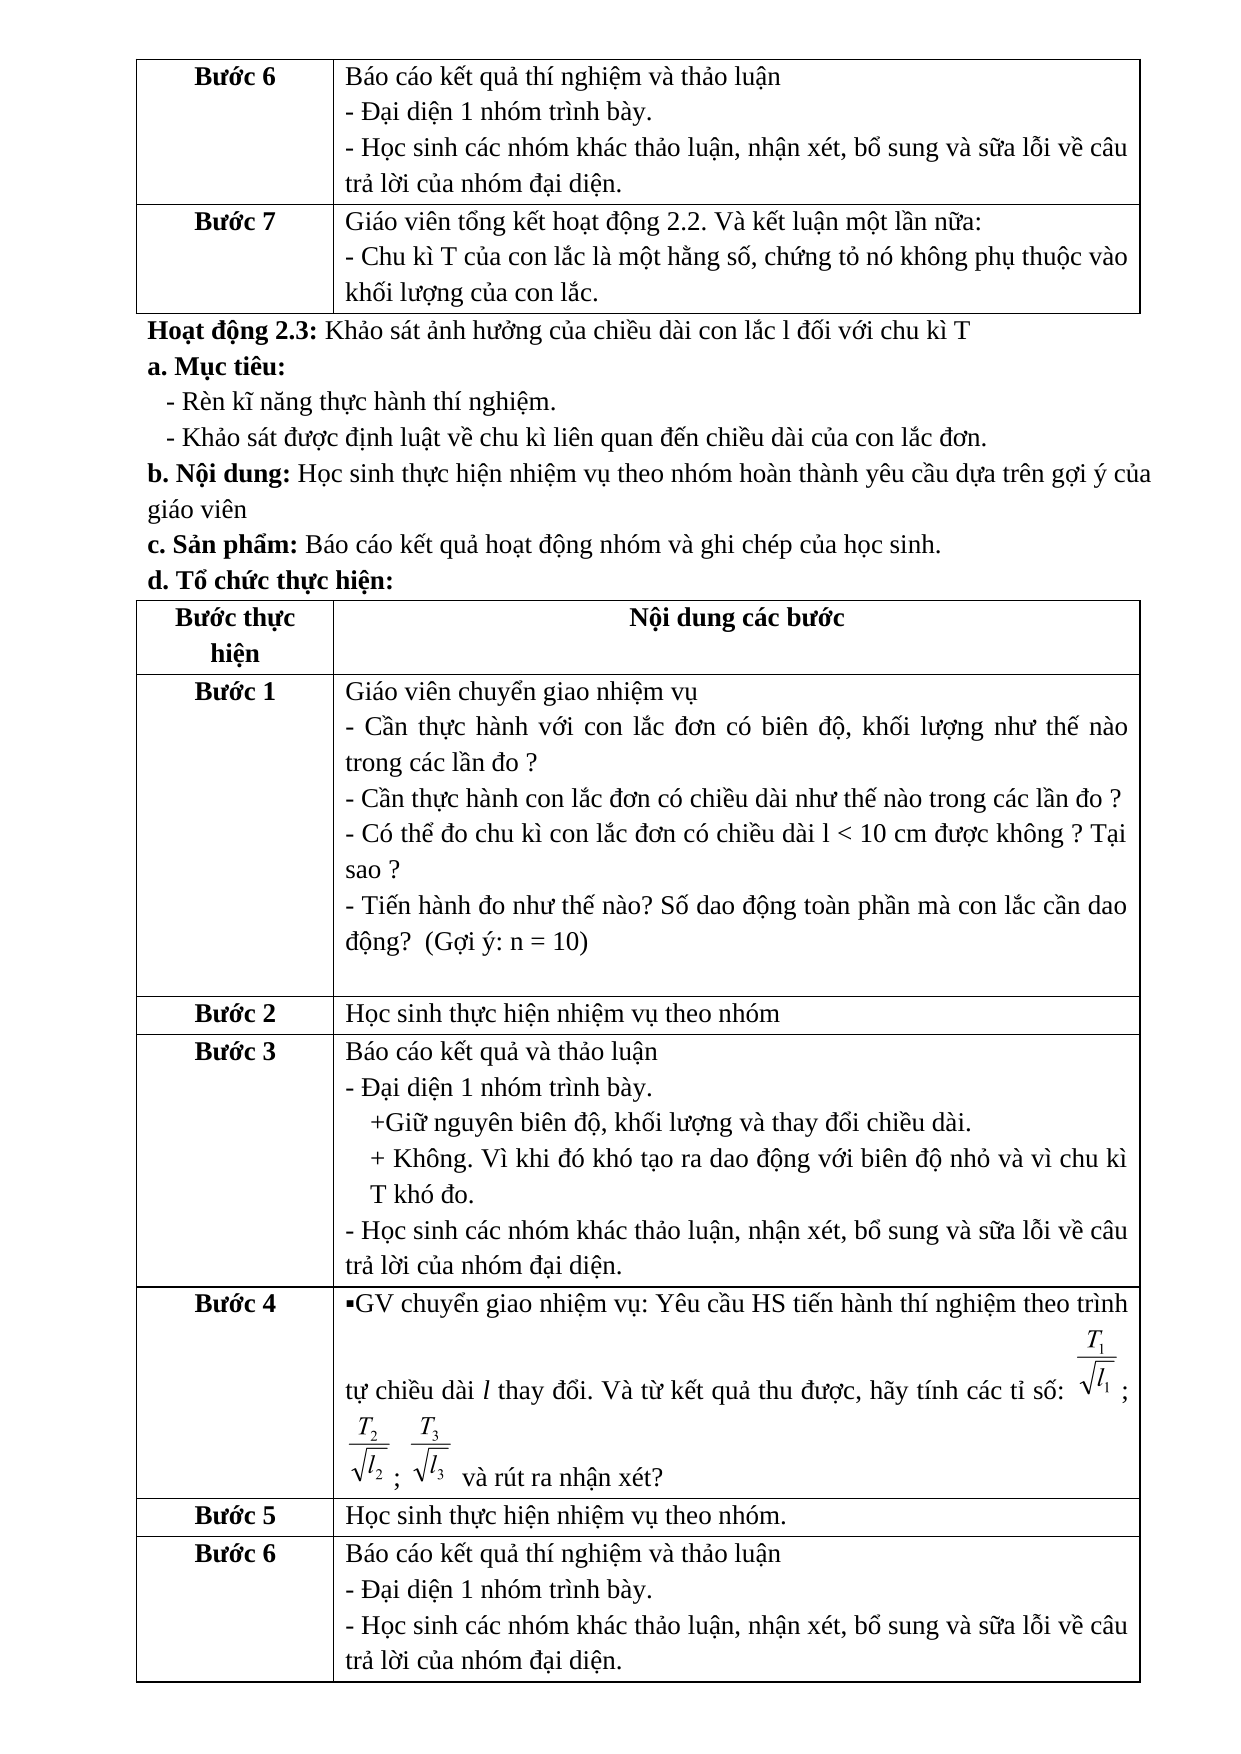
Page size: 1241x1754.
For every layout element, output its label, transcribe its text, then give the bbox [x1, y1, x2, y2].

table_cell Bước 4 [137, 1288, 333, 1498]
table_cell Bước 3 [137, 1035, 333, 1286]
text - Khảo sát được định luật về chu kì liên quan đến chiều dài của con lắc đơn. [147, 421, 1153, 452]
table_cell ▪GV chuyển giao nhiệm vụ: Yêu cầu HS tiến hành thí nghiệm theo trình tự chiều dài l thay đổi. Và từ kết quả thu được, hãy tính các tỉ số: ; ; và rút ra nhận xét? [334, 1288, 1139, 1498]
text - Rèn kĩ năng thực hành thí nghiệm. [147, 386, 1153, 417]
text b. Nội dung: Học sinh thực hiện nhiệm vụ theo nhóm hoàn thành yêu cầu dựa trên gợi ý của giáo viên [147, 457, 1153, 524]
table_cell Bước 6 [137, 60, 333, 204]
table_cell Bước 2 [137, 997, 333, 1034]
table_cell Học sinh thực hiện nhiệm vụ theo nhóm. [334, 1499, 1139, 1536]
table_cell Bước 1 [137, 675, 333, 996]
text d. Tổ chức thực hiện: [147, 564, 1153, 595]
picture [345, 1410, 393, 1487]
table_cell Báo cáo kết quả thí nghiệm và thảo luận - Đại diện 1 nhóm trình bày. - Học sinh các nhóm khác thảo luận, nhận xét, bổ sung và sữa lỗi về câu trả lời của nhóm đại diện. [334, 60, 1139, 204]
table_cell Bước 7 [137, 205, 333, 313]
table_cell Bước 6 [137, 1537, 333, 1681]
text c. Sản phẩm: Báo cáo kết quả hoạt động nhóm và ghi chép của học sinh. [147, 528, 1153, 559]
table_cell Báo cáo kết quả thí nghiệm và thảo luận - Đại diện 1 nhóm trình bày. - Học sinh các nhóm khác thảo luận, nhận xét, bổ sung và sữa lỗi về câu trả lời của nhóm đại diện. [334, 1537, 1139, 1681]
table_cell Báo cáo kết quả và thảo luận - Đại diện 1 nhóm trình bày. +Giữ nguyên biên độ, khối lượng và thay đổi chiều dài. + Không. Vì khi đó khó tạo ra dao động với biên độ nhỏ và vì chu kì T khó đo. - Học sinh các nhóm khác thảo luận, nhận xét, bổ sung và sữa lỗi về câu trả lời của nhóm đại diện. [334, 1035, 1139, 1286]
table_header Bước thực hiện [137, 601, 333, 673]
table_header Nội dung các bước [334, 601, 1139, 673]
picture [407, 1410, 456, 1487]
table_cell Bước 5 [137, 1499, 333, 1536]
text Hoạt động 2.3: Khảo sát ảnh hưởng của chiều dài con lắc l đối với chu kì T [147, 314, 1153, 345]
table_cell Học sinh thực hiện nhiệm vụ theo nhóm [334, 997, 1139, 1034]
picture [1073, 1323, 1122, 1400]
table_cell Giáo viên tổng kết hoạt động 2.2. Và kết luận một lần nữa: - Chu kì T của con lắc là một hằng số, chứng tỏ nó không phụ thuộc vào khối lượng của con lắc. [334, 205, 1139, 313]
text a. Mục tiêu: [147, 350, 1153, 381]
table_cell Giáo viên chuyển giao nhiệm vụ - Cần thực hành với con lắc đơn có biên độ, khối lượng như thế nào trong các lần đo ? - Cần thực hành con lắc đơn có chiều dài như thế nào trong các lần đo ? - Có thể đo chu kì con lắc đơn có chiều dài l < 10 cm được không ? Tại sao ? - Tiến hành đo như thế nào? Số dao động toàn phần mà con lắc cần dao động? (Gợi ý: n = 10) [334, 675, 1139, 996]
